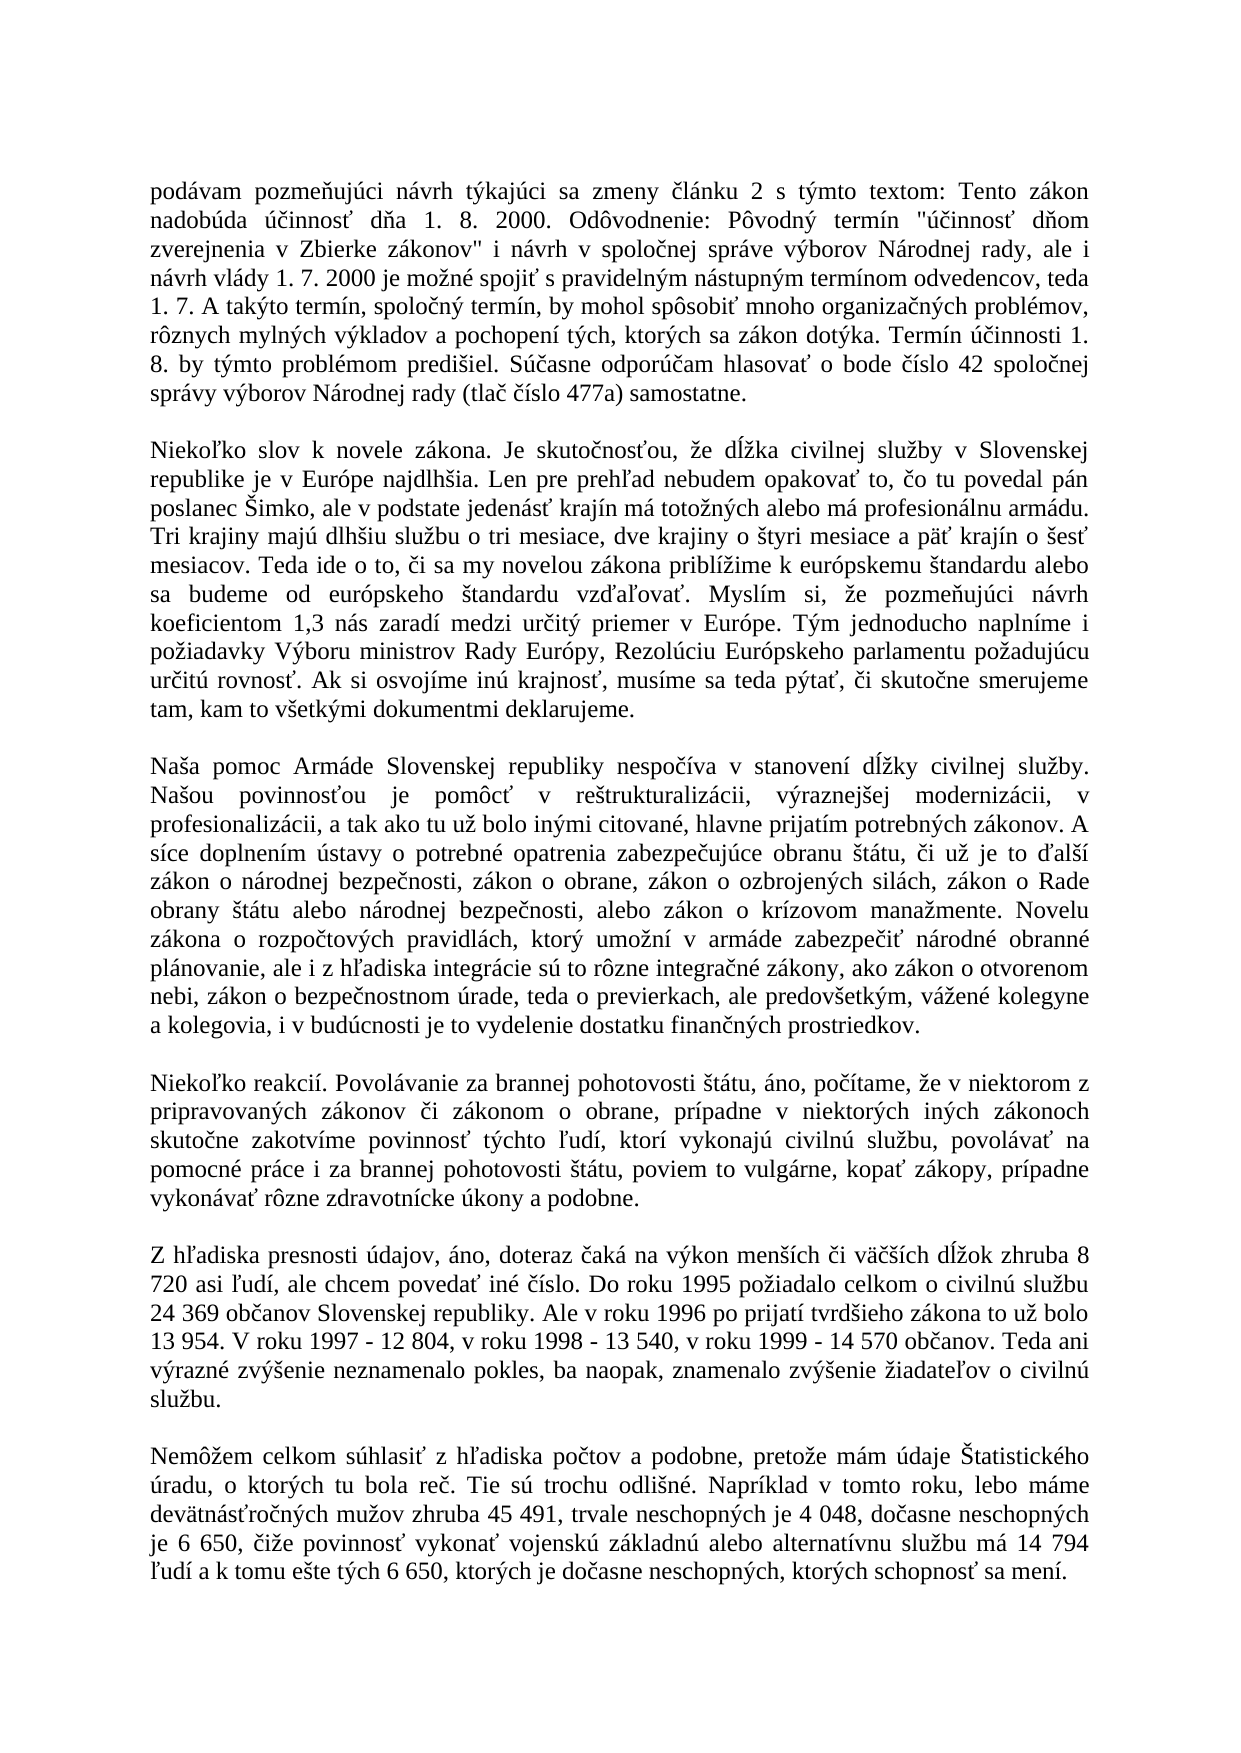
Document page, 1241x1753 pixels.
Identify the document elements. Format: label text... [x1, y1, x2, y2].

text podávam pozmeňujúci návrh týkajúci sa zmeny článku 2 s týmto textom: Tento zákon nadobúda účinnosť dňa 1. 8. 2000. Odôvodnenie: Pôvodný termín "účinnosť dňom zverejnenia v Zbierke zákonov" i návrh v spoločnej správe výborov Národnej rady, ale i návrh vlády 1. 7. 2000 je možné spojiť s pravidelným nástupným termínom odvedencov, teda 1. 7. A takýto termín, spoločný termín, by mohol spôsobiť mnoho organizačných problémov, rôznych mylných výkladov a pochopení tých, ktorých sa zákon dotýka. Termín účinnosti 1. 8. by týmto problémom predišiel. Súčasne odporúčam hlasovať o bode číslo 42 spoločnej správy výborov Národnej rady (tlač číslo 477a) samostatne. [150, 176, 1090, 406]
text Z hľadiska presnosti údajov, áno, doteraz čaká na výkon menších či väčších dĺžok zhruba 8 720 asi ľudí, ale chcem povedať iné číslo. Do roku 1995 požiadalo celkom o civilnú službu 24 369 občanov Slovenskej republiky. Ale v roku 1996 po prijatí tvrdšieho zákona to už bolo 13 954. V roku 1997 - 12 804, v roku 1998 - 13 540, v roku 1999 - 14 570 občanov. Teda ani výrazné zvýšenie neznamenalo pokles, ba naopak, znamenalo zvýšenie žiadateľov o civilnú službu. [150, 1240, 1090, 1413]
text Naša pomoc Armáde Slovenskej republiky nespočíva v stanovení dĺžky civilnej služby. Našou povinnosťou je pomôcť v reštrukturalizácii, výraznejšej modernizácii, v profesionalizácii, a tak ako tu už bolo inými citované, hlavne prijatím potrebných zákonov. A síce doplnením ústavy o potrebné opatrenia zabezpečujúce obranu štátu, či už je to ďalší zákon o národnej bezpečnosti, zákon o obrane, zákon o ozbrojených silách, zákon o Rade obrany štátu alebo národnej bezpečnosti, alebo zákon o krízovom manažmente. Novelu zákona o rozpočtových pravidlách, ktorý umožní v armáde zabezpečiť národné obranné plánovanie, ale i z hľadiska integrácie sú to rôzne integračné zákony, ako zákon o otvorenom nebi, zákon o bezpečnostnom úrade, teda o previerkach, ale predovšetkým, vážené kolegyne a kolegovia, i v budúcnosti je to vydelenie dostatku finančných prostriedkov. [150, 751, 1090, 1039]
text Niekoľko reakcií. Povolávanie za brannej pohotovosti štátu, áno, počítame, že v niektorom z pripravovaných zákonov či zákonom o obrane, prípadne v niektorých iných zákonoch skutočne zakotvíme povinnosť týchto ľudí, ktorí vykonajú civilnú službu, povolávať na pomocné práce i za brannej pohotovosti štátu, poviem to vulgárne, kopať zákopy, prípadne vykonávať rôzne zdravotnícke úkony a podobne. [150, 1068, 1090, 1211]
text Nemôžem celkom súhlasiť z hľadiska počtov a podobne, pretože mám údaje Štatistického úradu, o ktorých tu bola reč. Tie sú trochu odlišné. Napríklad v tomto roku, lebo máme devätnásťročných mužov zhruba 45 491, trvale neschopných je 4 048, dočasne neschopných je 6 650, čiže povinnosť vykonať vojenskú základnú alebo alternatívnu službu má 14 794 ľudí a k tomu ešte tých 6 650, ktorých je dočasne neschopných, ktorých schopnosť sa mení. [150, 1441, 1090, 1585]
text Niekoľko slov k novele zákona. Je skutočnosťou, že dĺžka civilnej služby v Slovenskej republike je v Európe najdlhšia. Len pre prehľad nebudem opakovať to, čo tu povedal pán poslanec Šimko, ale v podstate jedenásť krajín má totožných alebo má profesionálnu armádu. Tri krajiny majú dlhšiu službu o tri mesiace, dve krajiny o štyri mesiace a päť krajín o šesť mesiacov. Teda ide o to, či sa my novelou zákona priblížime k európskemu štandardu alebo sa budeme od európskeho štandardu vzďaľovať. Myslím si, že pozmeňujúci návrh koeficientom 1,3 nás zaradí medzi určitý priemer v Európe. Tým jednoducho naplníme i požiadavky Výboru ministrov Rady Európy, Rezolúciu Európskeho parlamentu požadujúcu určitú rovnosť. Ak si osvojíme inú krajnosť, musíme sa teda pýtať, či skutočne smerujeme tam, kam to všetkými dokumentmi deklarujeme. [150, 435, 1090, 723]
